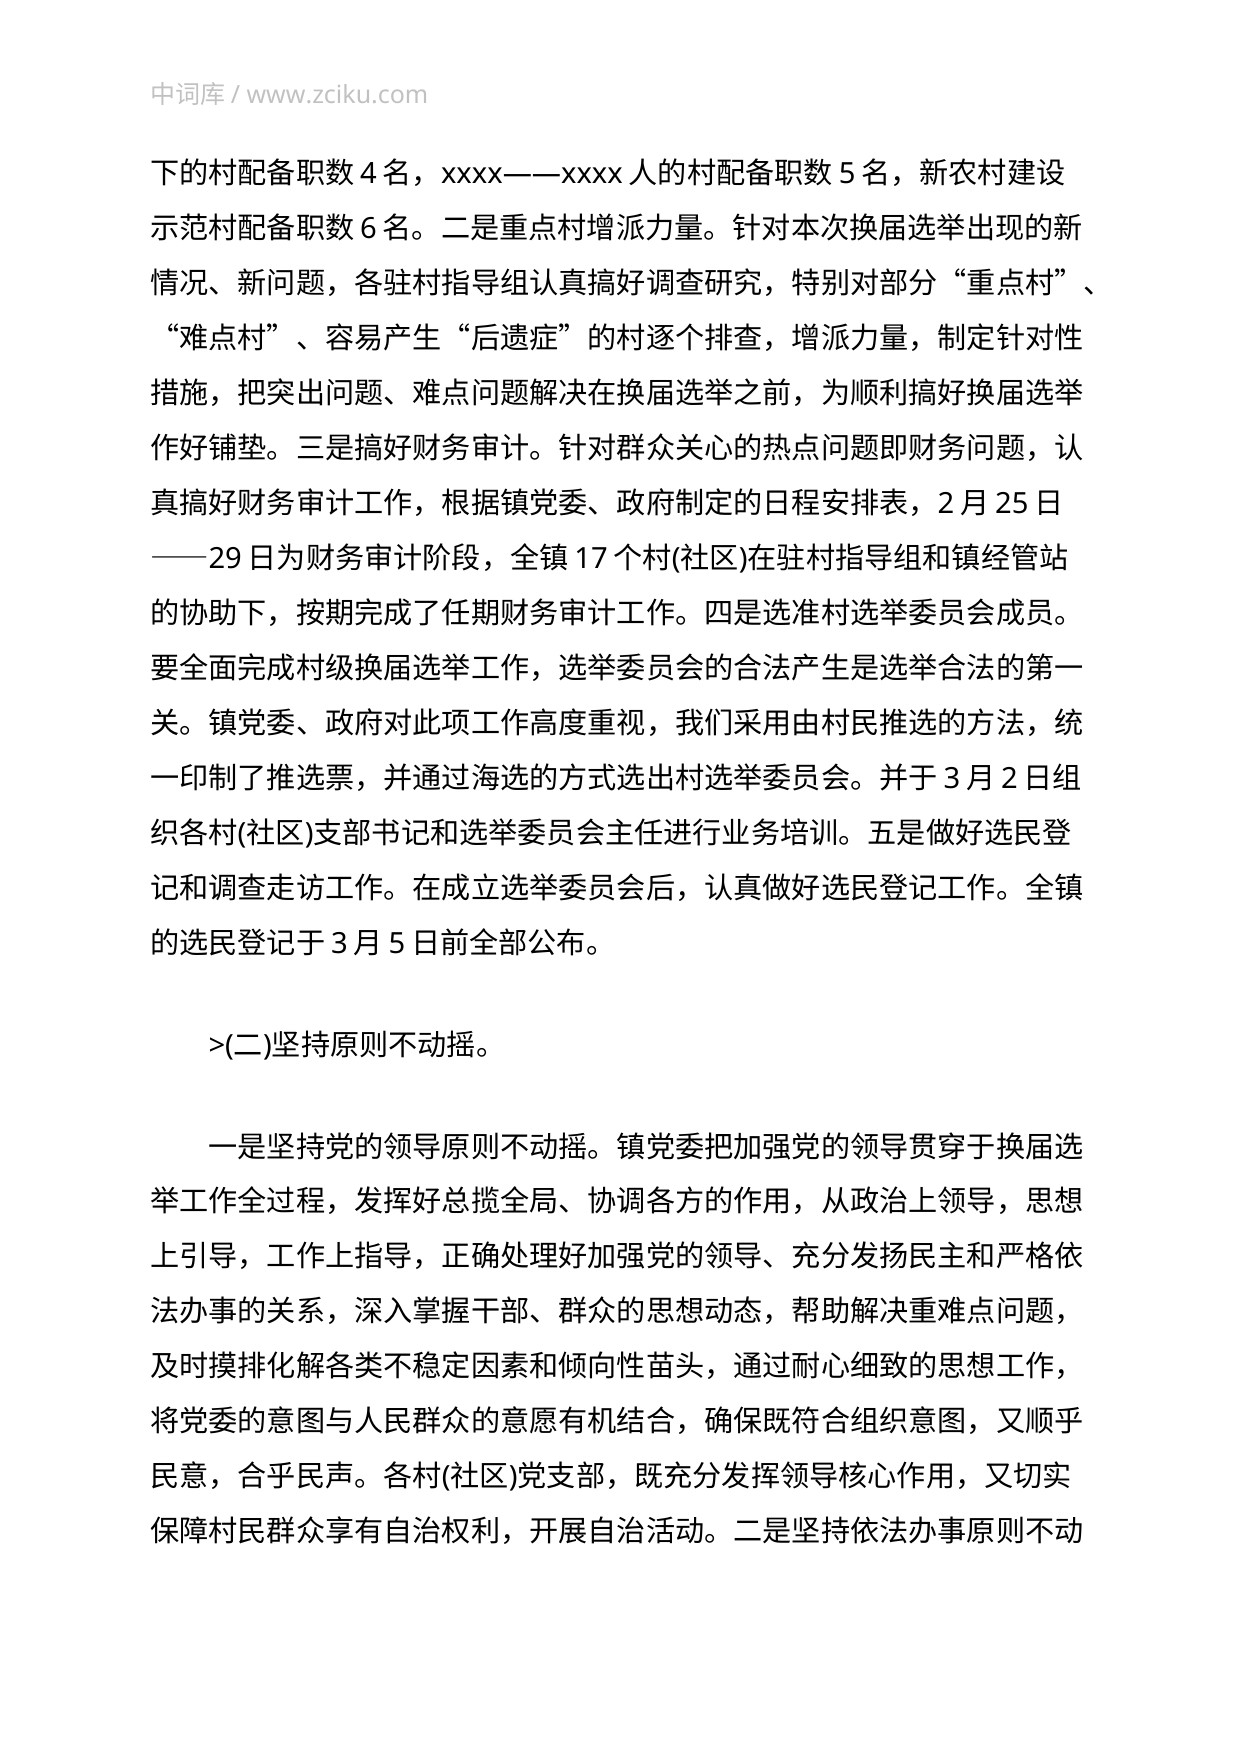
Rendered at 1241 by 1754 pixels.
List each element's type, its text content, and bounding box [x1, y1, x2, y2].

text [150, 150, 1090, 962]
text >(二)坚持原则不动摇。 [150, 1021, 1090, 1063]
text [150, 1123, 1090, 1550]
